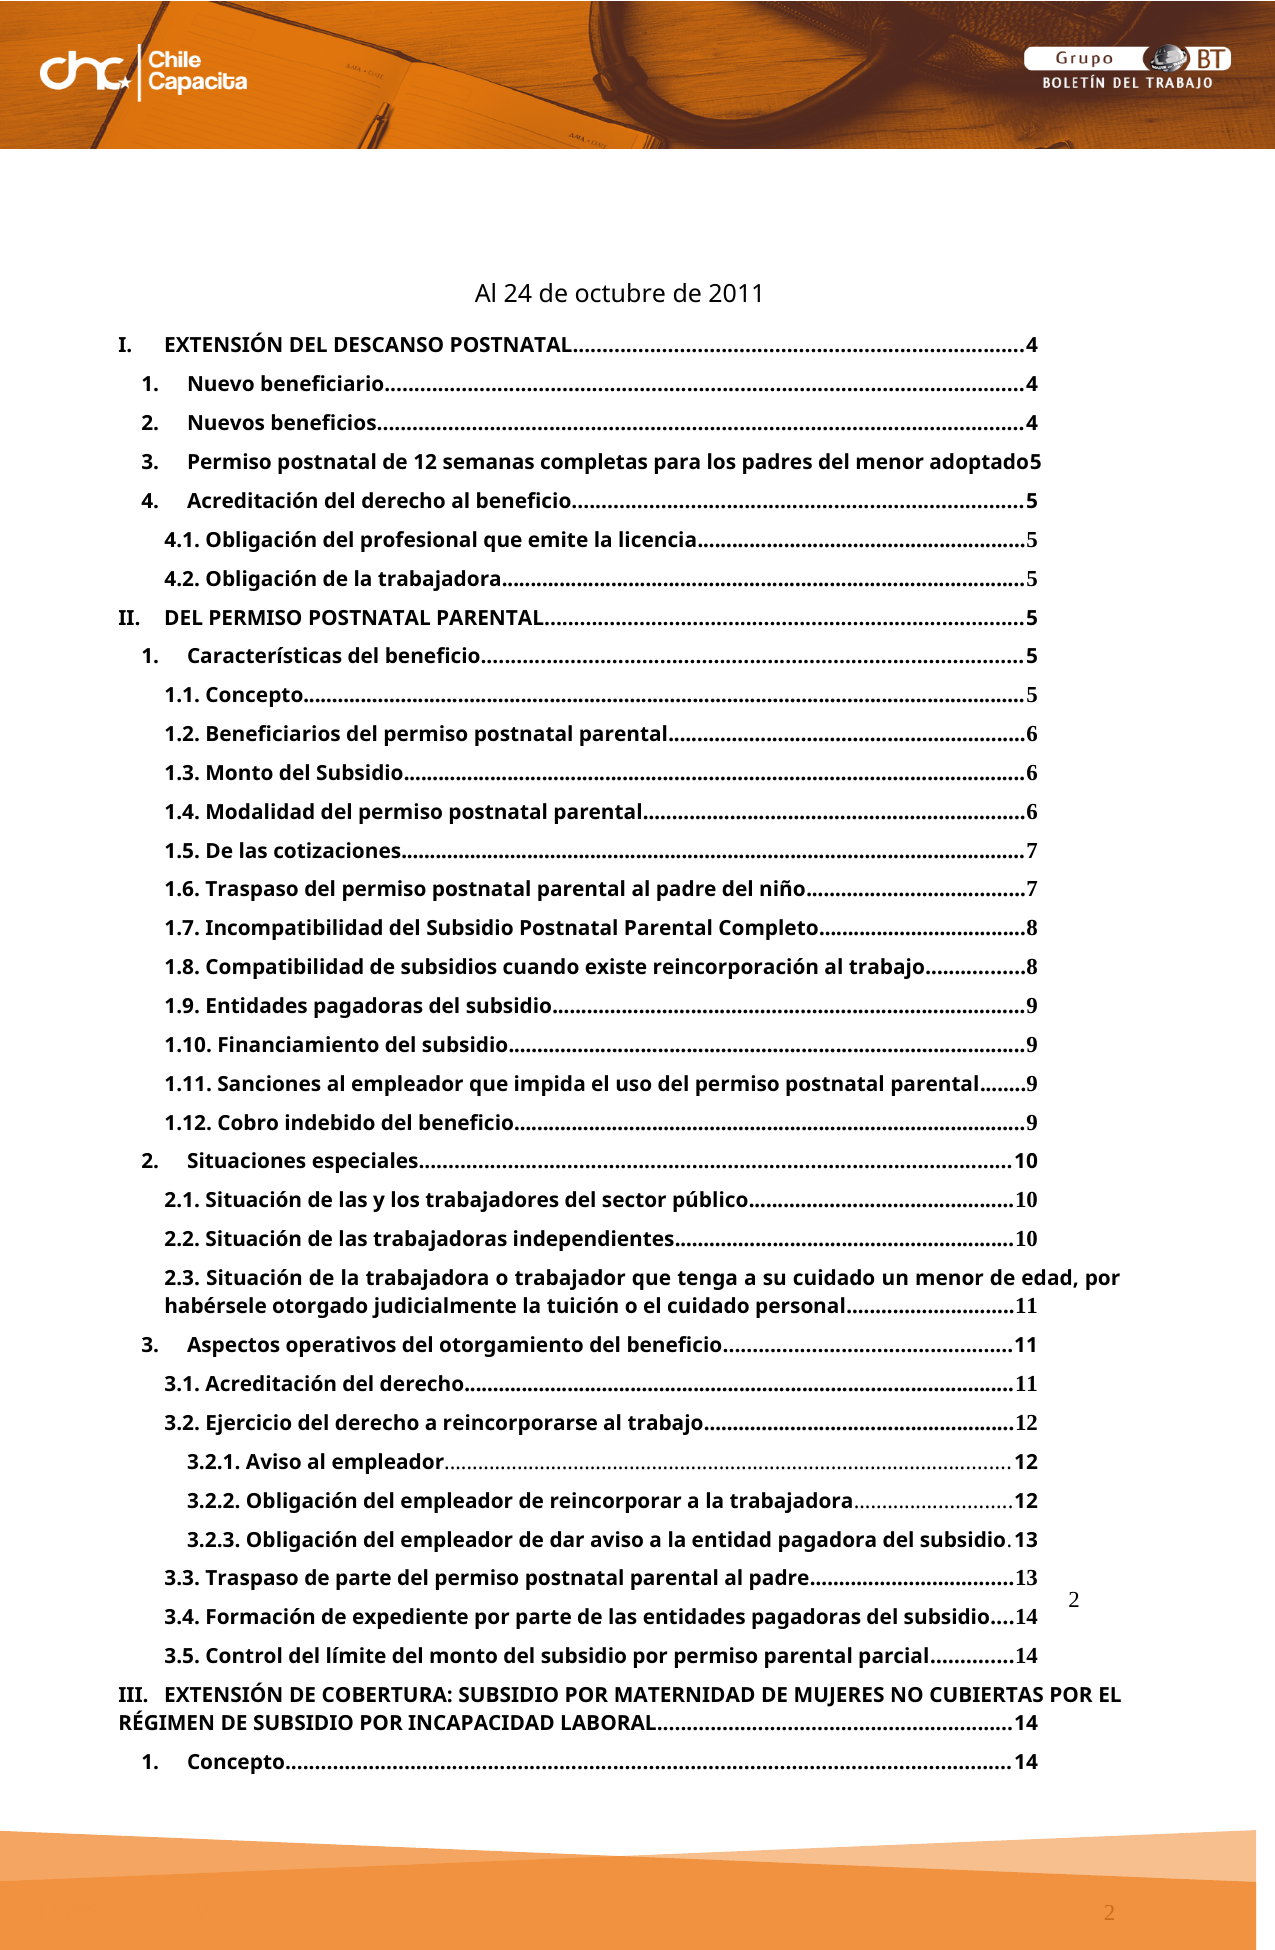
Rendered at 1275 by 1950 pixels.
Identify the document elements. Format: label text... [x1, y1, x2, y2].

text 2.1. Situación de las y los trabajadores del sector público 10 [164, 1185, 1122, 1214]
text 2.3. Situación de la trabajadora o trabajador que tenga a su cuidado un menor de edad, por habérsele otorgado judicialmente la tuición o el cuidado personal 11 [164, 1263, 1122, 1320]
text 3.2.2. Obligación del empleador de reincorporar a la trabajadora 12 [187, 1486, 1122, 1514]
text 1. Nuevo beneficiario 4 [141, 369, 1122, 398]
text 1.8. Compatibilidad de subsidios cuando existe reincorporación al trabajo 8 [164, 952, 1122, 981]
text 1.1. Concepto 5 [164, 680, 1122, 709]
text 3.4. Formación de expediente por parte de las entidades pagadoras del subsidio 14 [164, 1602, 1122, 1631]
text 1.7. Incompatibilidad del Subsidio Postnatal Parental Completo 8 [164, 913, 1122, 942]
text I. EXTENSIÓN DEL DESCANSO POSTNATAL 4 [118, 331, 1122, 359]
text 1.9. Entidades pagadoras del subsidio 9 [164, 991, 1122, 1019]
text 1.5. De las cotizaciones 7 [164, 836, 1122, 864]
text 3. Permiso postnatal de 12 semanas completas para los padres del menor adoptado 5 [141, 447, 1122, 476]
text 4.1. Obligación del profesional que emite la licencia 5 [164, 525, 1122, 553]
text 2. Nuevos beneficios 4 [141, 408, 1122, 437]
text 3.2. Ejercicio del derecho a reincorporarse al trabajo 12 [164, 1408, 1122, 1437]
text III. EXTENSIÓN DE COBERTURA: SUBSIDIO POR MATERNIDAD DE MUJERES NO CUBIERTAS POR EL RÉGIMEN DE SUBSIDIO POR INCAPACIDAD LABORAL 14 [118, 1680, 1122, 1737]
text II. DEL PERMISO POSTNATAL PARENTAL 5 [118, 603, 1122, 631]
text 1.10. Financiamiento del subsidio 9 [164, 1030, 1122, 1058]
text 4.2. Obligación de la trabajadora 5 [164, 564, 1122, 592]
text 3. Aspectos operativos del otorgamiento del beneficio 11 [141, 1330, 1122, 1359]
text 3.1. Acreditación del derecho 11 [164, 1369, 1122, 1398]
text 1.2. Beneficiarios del permiso postnatal parental 6 [164, 719, 1122, 748]
text 3.5. Control del límite del monto del subsidio por permiso parental parcial 14 [164, 1641, 1122, 1670]
text 3.3. Traspaso de parte del permiso postnatal parental al padre 13 [164, 1563, 1122, 1592]
text 1.3. Monto del Subsidio 6 [164, 758, 1122, 786]
text 1.11. Sanciones al empleador que impida el uso del permiso postnatal parental 9 [164, 1069, 1122, 1097]
text 2.2. Situación de las trabajadoras independientes 10 [164, 1224, 1122, 1253]
text 3.2.1. Aviso al empleador 12 [187, 1447, 1122, 1475]
text 3.2.3. Obligación del empleador de dar aviso a la entidad pagadora del subsidio 13 [187, 1525, 1122, 1553]
text Al 24 de octubre de 2011 [118, 276, 1122, 310]
text 1. Concepto 14 [141, 1747, 1122, 1776]
text 1.6. Traspaso del permiso postnatal parental al padre del niño 7 [164, 874, 1122, 903]
text 1. Características del beneficio 5 [141, 641, 1122, 670]
text 4. Acreditación del derecho al beneficio 5 [141, 486, 1122, 514]
text 1.4. Modalidad del permiso postnatal parental 6 [164, 797, 1122, 825]
picture [0, 1, 1275, 149]
text 1.12. Cobro indebido del beneficio 9 [164, 1108, 1122, 1136]
text 2. Situaciones especiales 10 [141, 1147, 1122, 1175]
